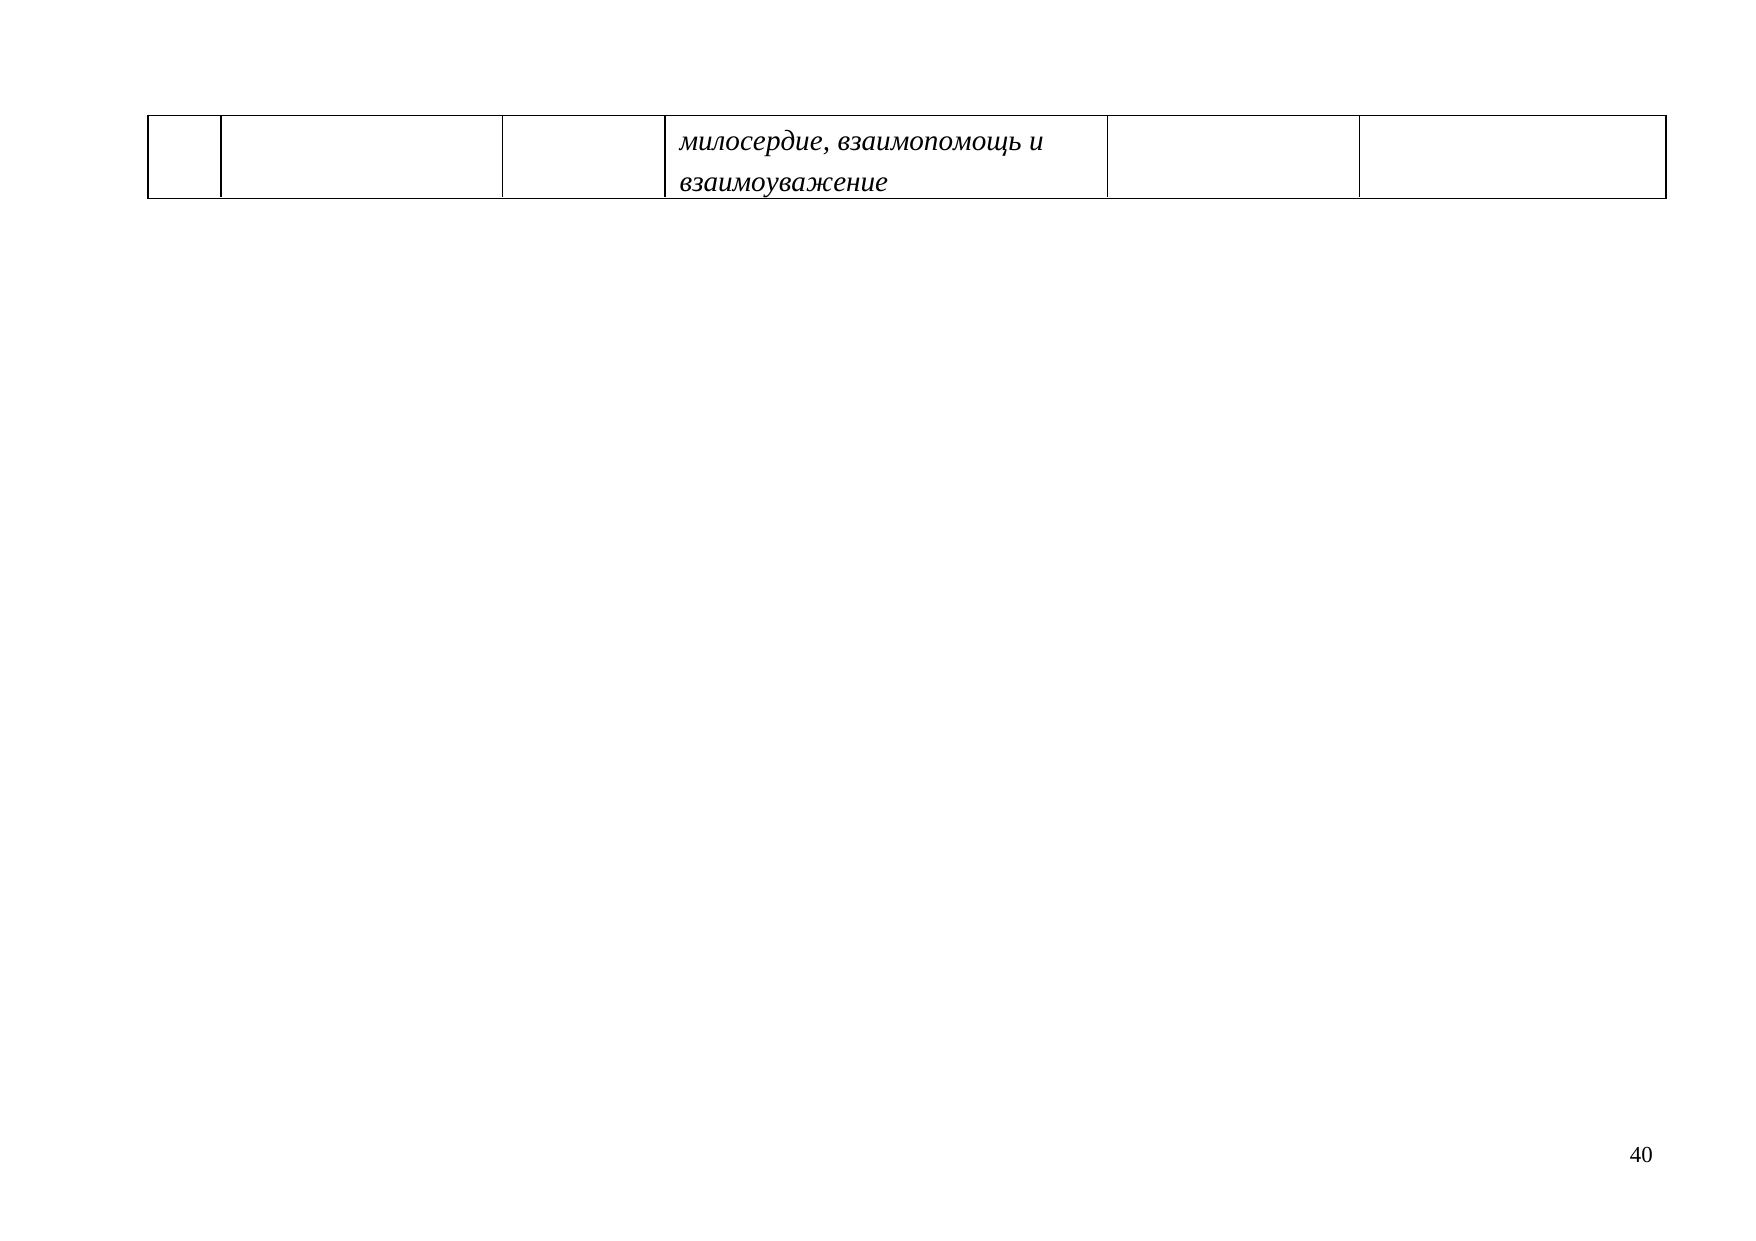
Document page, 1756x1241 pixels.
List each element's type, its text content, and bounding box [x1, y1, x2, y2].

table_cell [666, 116, 1107, 197]
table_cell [222, 116, 502, 197]
table_cell 13 [149, 116, 220, 197]
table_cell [1360, 116, 1665, 197]
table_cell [1108, 116, 1359, 197]
table_cell 1 [503, 116, 664, 197]
